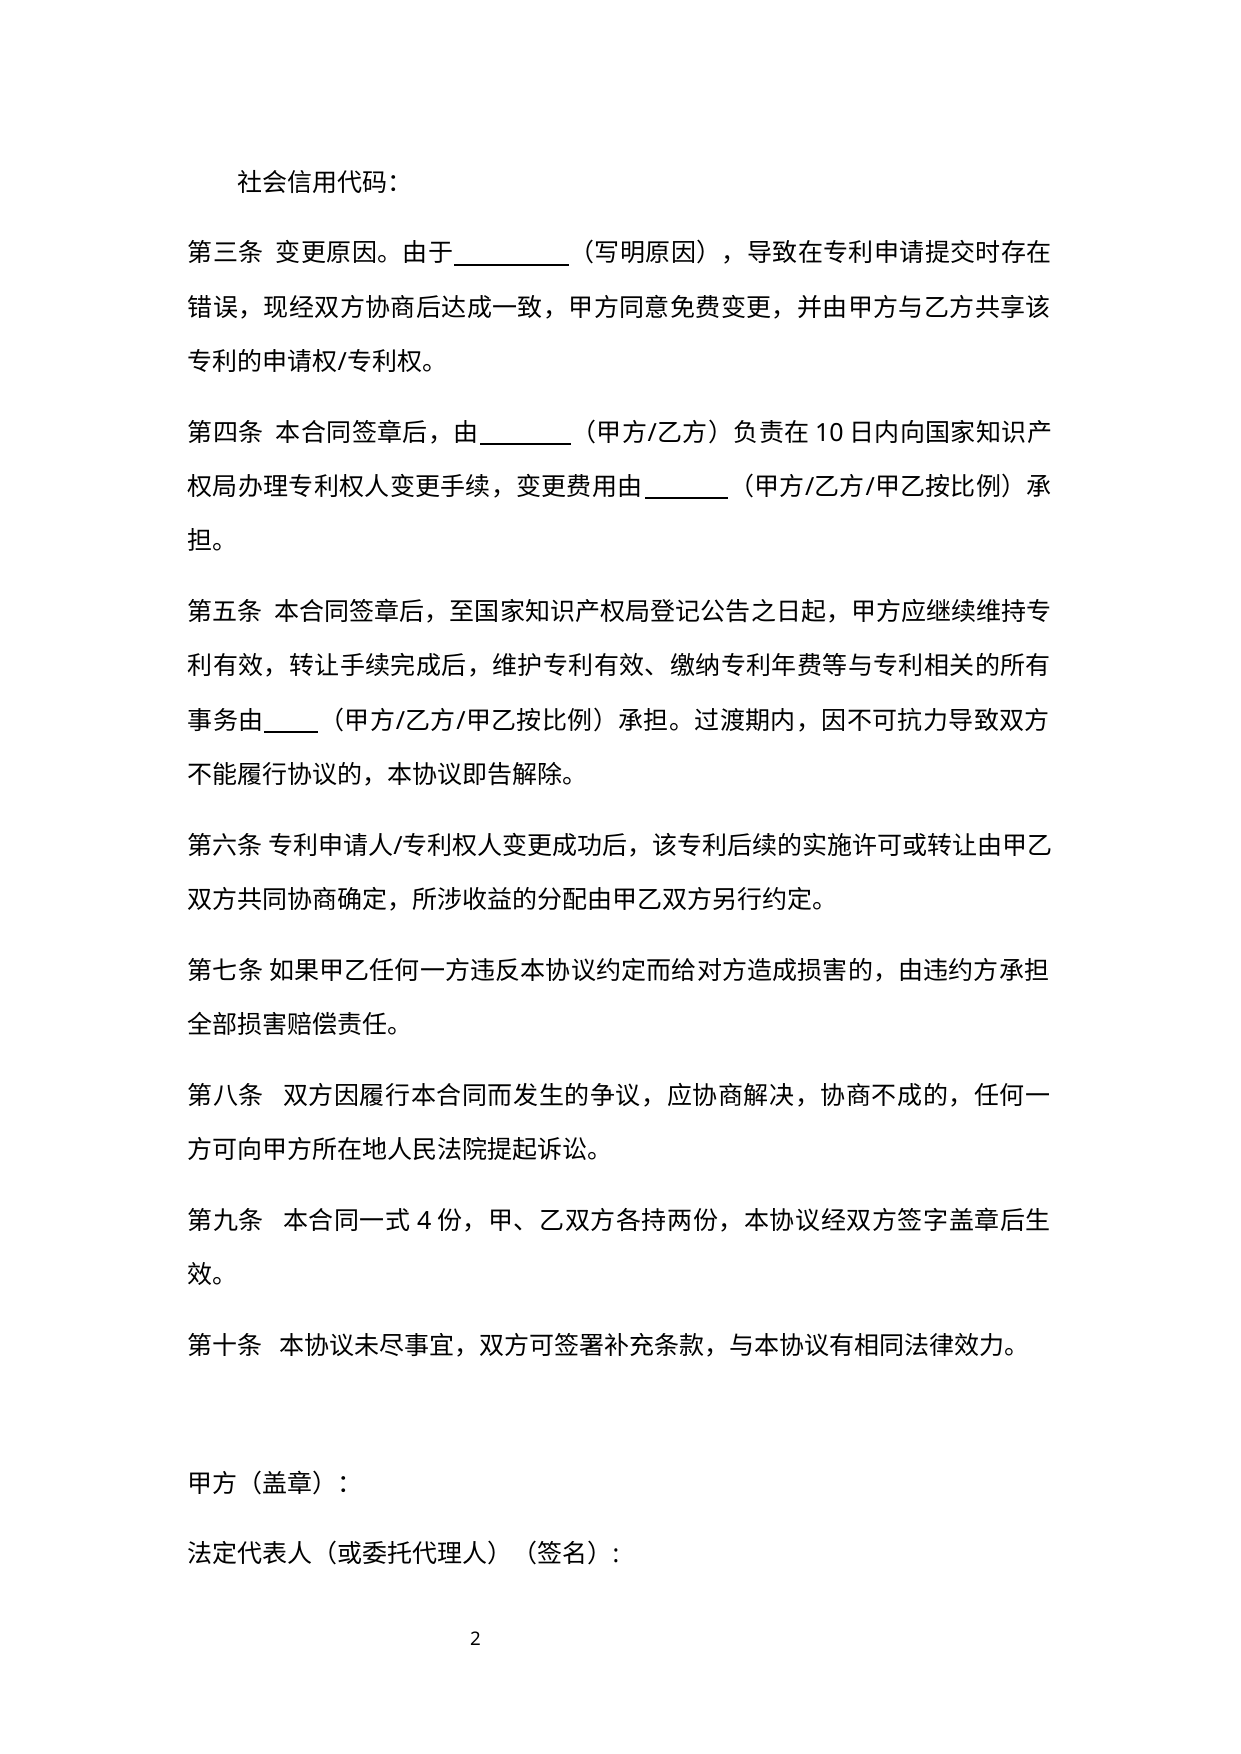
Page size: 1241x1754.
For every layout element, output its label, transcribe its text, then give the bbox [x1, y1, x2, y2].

text 第七条 如果甲乙任何一方违反本协议约定而给对方造成损害的，由违约方承担全部损害赔偿责任。 [187, 950, 1053, 1041]
text 第三条 变更原因。由于 （写明原因），导致在专利申请提交时存在错误，现经双方协商后达成一致，甲方同意免费变更，并由甲方与乙方共享该专利的申请权/专利权。 [187, 233, 1053, 378]
text 第十条 本协议未尽事宜，双方可签署补充条款，与本协议有相同法律效力。 [187, 1325, 1053, 1361]
text 第六条 专利申请人/专利权人变更成功后，该专利后续的实施许可或转让由甲乙双方共同协商确定，所涉收益的分配由甲乙双方另行约定。 [187, 825, 1053, 916]
text 第九条 本合同一式4份，甲、乙双方各持两份，本协议经双方签字盖章后生效。 [187, 1200, 1053, 1291]
text 甲方（盖章）： [187, 1463, 1053, 1499]
text 第四条 本合同签章后，由 （甲方/乙方）负责在10日内向国家知识产权局办理专利权人变更手续，变更费用由 （甲方/乙方/甲乙按比例）承担。 [187, 412, 1053, 557]
text 社会信用代码： [187, 162, 1053, 198]
text 第八条 双方因履行本合同而发生的争议，应协商解决，协商不成的，任何一方可向甲方所在地人民法院提起诉讼。 [187, 1075, 1053, 1166]
text 第五条 本合同签章后，至国家知识产权局登记公告之日起，甲方应继续维持专利有效，转让手续完成后，维护专利有效、缴纳专利年费等与专利相关的所有事务由 （甲方/乙方/甲乙按比例）承担。过渡期内，因不可抗力导致双方不能履行协议的，本协议即告解除。 [187, 591, 1053, 791]
text 法定代表人（或委托代理人）（签名）: [187, 1534, 1053, 1570]
